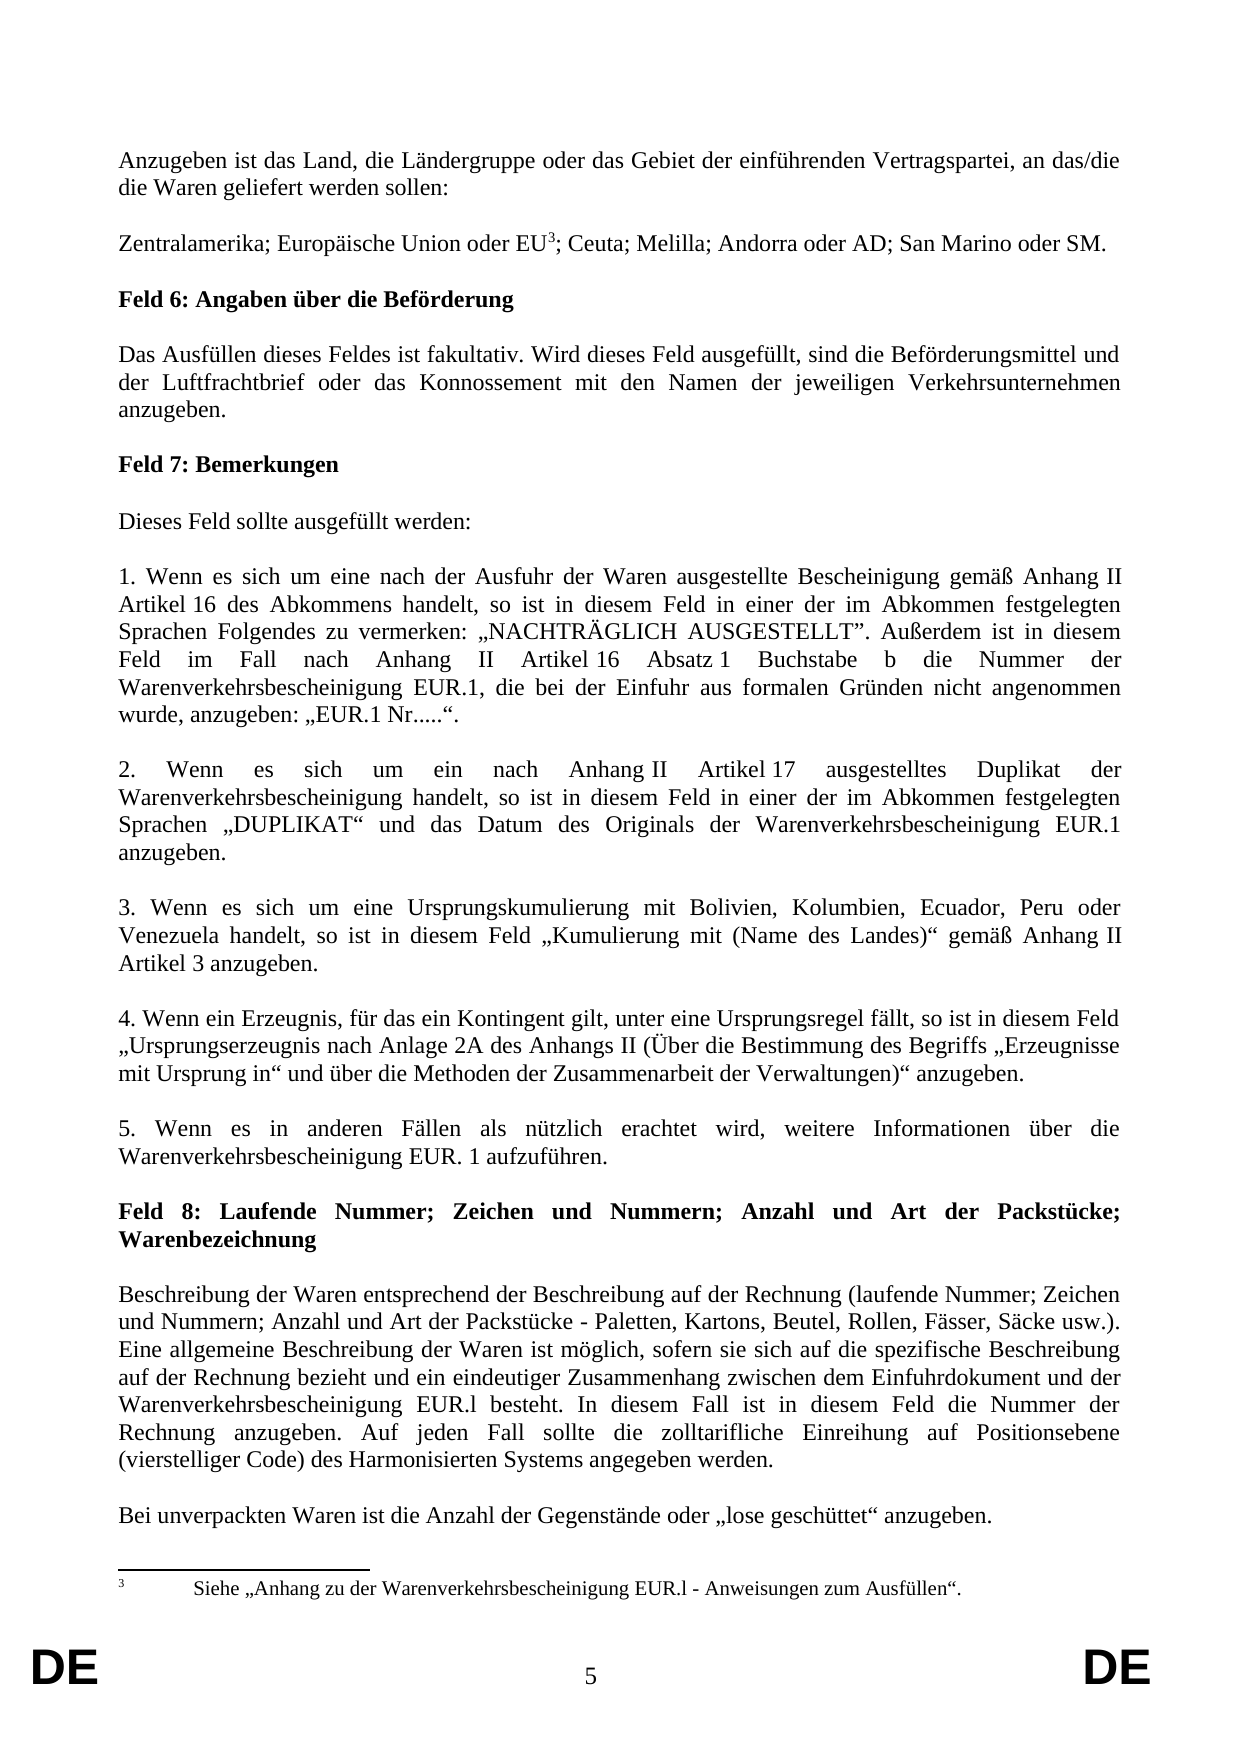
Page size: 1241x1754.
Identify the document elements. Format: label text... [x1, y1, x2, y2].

text Beschreibung der Waren entsprechend der Beschreibung auf der Rechnung (laufende Nummer; Zeichen und Nummern; Anzahl und Art der Packstücke - Paletten, Kartons, Beutel, Rollen, Fässer, Säcke usw.). Eine allgemeine Beschreibung der Waren ist möglich, sofern sie sich auf die spezifische Beschreibung auf der Rechnung bezieht und ein eindeutiger Zusammenhang zwischen dem Einfuhrdokument und der Warenverkehrsbescheinigung EUR.l besteht. In diesem Fall ist in diesem Feld die Nummer der Rechnung anzugeben. Auf jeden Fall sollte die zolltarifliche Einreihung auf Positionsebene (vierstelliger Code) des Harmonisierten Systems angegeben werden. [118, 1280, 1122, 1473]
text Feld 8: Laufende Nummer; Zeichen und Nummern; Anzahl und Art der Packstücke; Warenbezeichnung [118, 1197, 1122, 1252]
text Das Ausfüllen dieses Feldes ist fakultativ. Wird dieses Feld ausgefüllt, sind die Beförderungsmittel und der Luftfrachtbrief oder das Konnossement mit den Namen der jeweiligen Verkehrsunternehmen anzugeben. [118, 340, 1122, 423]
text Dieses Feld sollte ausgefüllt werden: [118, 507, 1122, 534]
text 2. Wenn es sich um ein nach Anhang II Artikel 17 ausgestelltes Duplikat der Warenverkehrsbescheinigung handelt, so ist in diesem Feld in einer der im Abkommen festgelegten Sprachen „DUPLIKAT“ und das Datum des Originals der Warenverkehrsbescheinigung EUR.1 anzugeben. [118, 755, 1122, 866]
text Feld 6: Angaben über die Beförderung [118, 285, 1122, 312]
text Feld 7: Bemerkungen [118, 451, 1122, 478]
text 3. Wenn es sich um eine Ursprungskumulierung mit Bolivien, Kolumbien, Ecuador, Peru oder Venezuela handelt, so ist in diesem Feld „Kumulierung mit (Name des Landes)“ gemäß Anhang II Artikel 3 anzugeben. [118, 893, 1122, 976]
text 4. Wenn ein Erzeugnis, für das ein Kontingent gilt, unter eine Ursprungsregel fällt, so ist in diesem Feld „Ursprungserzeugnis nach Anlage 2A des Anhangs II (Über die Bestimmung des Begriffs „Erzeugnisse mit Ursprung in“ und über die Methoden der Zusammenarbeit der Verwaltungen)“ anzugeben. [118, 1004, 1122, 1087]
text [118, 228, 1122, 257]
text Bei unverpackten Waren ist die Anzahl der Gegenstände oder „lose geschüttet“ anzugeben. [118, 1501, 1122, 1528]
text 5. Wenn es in anderen Fällen als nützlich erachtet wird, weitere Informationen über die Warenverkehrsbescheinigung EUR. 1 aufzuführen. [118, 1114, 1122, 1169]
text 1. Wenn es sich um eine nach der Ausfuhr der Waren ausgestellte Bescheinigung gemäß Anhang II Artikel 16 des Abkommens handelt, so ist in diesem Feld in einer der im Abkommen festgelegten Sprachen Folgendes zu vermerken: „NACHTRÄGLICH AUSGESTELLT”. Außerdem ist in diesem Feld im Fall nach Anhang II Artikel 16 Absatz 1 Buchstabe b die Nummer der Warenverkehrsbescheinigung EUR.1, die bei der Einfuhr aus formalen Gründen nicht angenommen wurde, anzugeben: „EUR.1 Nr.....“. [118, 562, 1122, 728]
text Anzugeben ist das Land, die Ländergruppe oder das Gebiet der einführenden Vertragspartei, an das/die die Waren geliefert werden sollen: [118, 146, 1122, 201]
